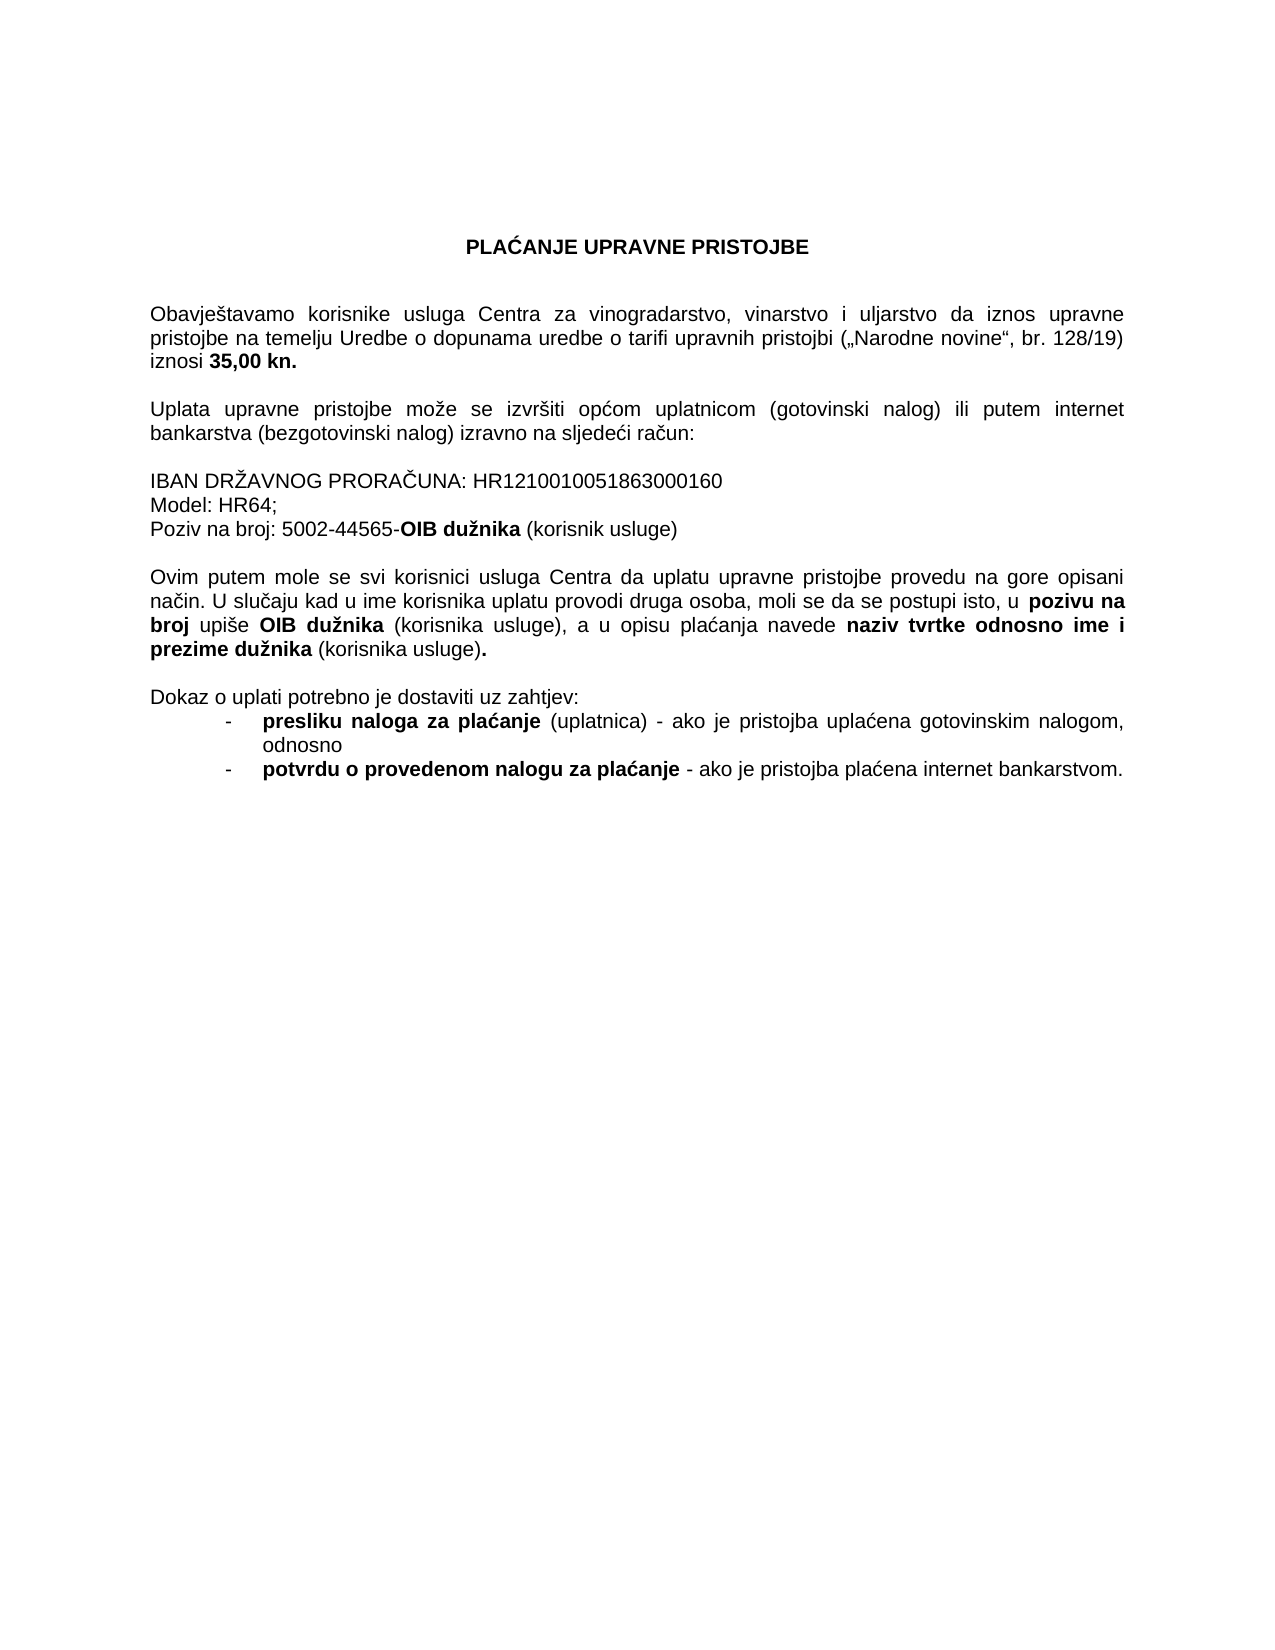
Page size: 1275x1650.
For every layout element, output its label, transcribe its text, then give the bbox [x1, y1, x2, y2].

text Obavještavamo korisnike usluga Centra za vinogradarstvo, vinarstvo i uljarstvo da iznos upravne pristojbe na temelju Uredbe o dopunama uredbe o tarifi upravnih pristojbi („Narodne novine“, br. 128/19) iznosi 35,00 kn. [150, 301, 1125, 373]
list potvrdu o provedenom nalogu za plaćanje - ako je pristojba plaćena internet bankarstvom. [225, 757, 1125, 781]
text PLAĆANJE UPRAVNE PRISTOJBE [150, 235, 1125, 259]
text Ovim putem mole se svi korisnici usluga Centra da uplatu upravne pristojbe provedu na gore opisani način. U slučaju kad u ime korisnika uplatu provodi druga osoba, moli se da se postupi isto, u pozivu na broj upiše OIB dužnika (korisnika usluge), a u opisu plaćanja navede naziv tvrtke odnosno ime i prezime dužnika (korisnika usluge). [150, 565, 1125, 661]
text Dokaz o uplati potrebno je dostaviti uz zahtjev: [150, 685, 1125, 709]
text Model: HR64; [150, 493, 1125, 517]
text IBAN DRŽAVNOG PRORAČUNA: HR1210010051863000160 [150, 469, 1125, 493]
text Poziv na broj: 5002-44565-OIB dužnika (korisnik usluge) [150, 517, 1125, 541]
list presliku naloga za plaćanje (uplatnica) - ako je pristojba uplaćena gotovinskim nalogom, odnosno [225, 709, 1125, 757]
text Uplata upravne pristojbe može se izvršiti općom uplatnicom (gotovinski nalog) ili putem internet bankarstva (bezgotovinski nalog) izravno na sljedeći račun: [150, 397, 1125, 445]
